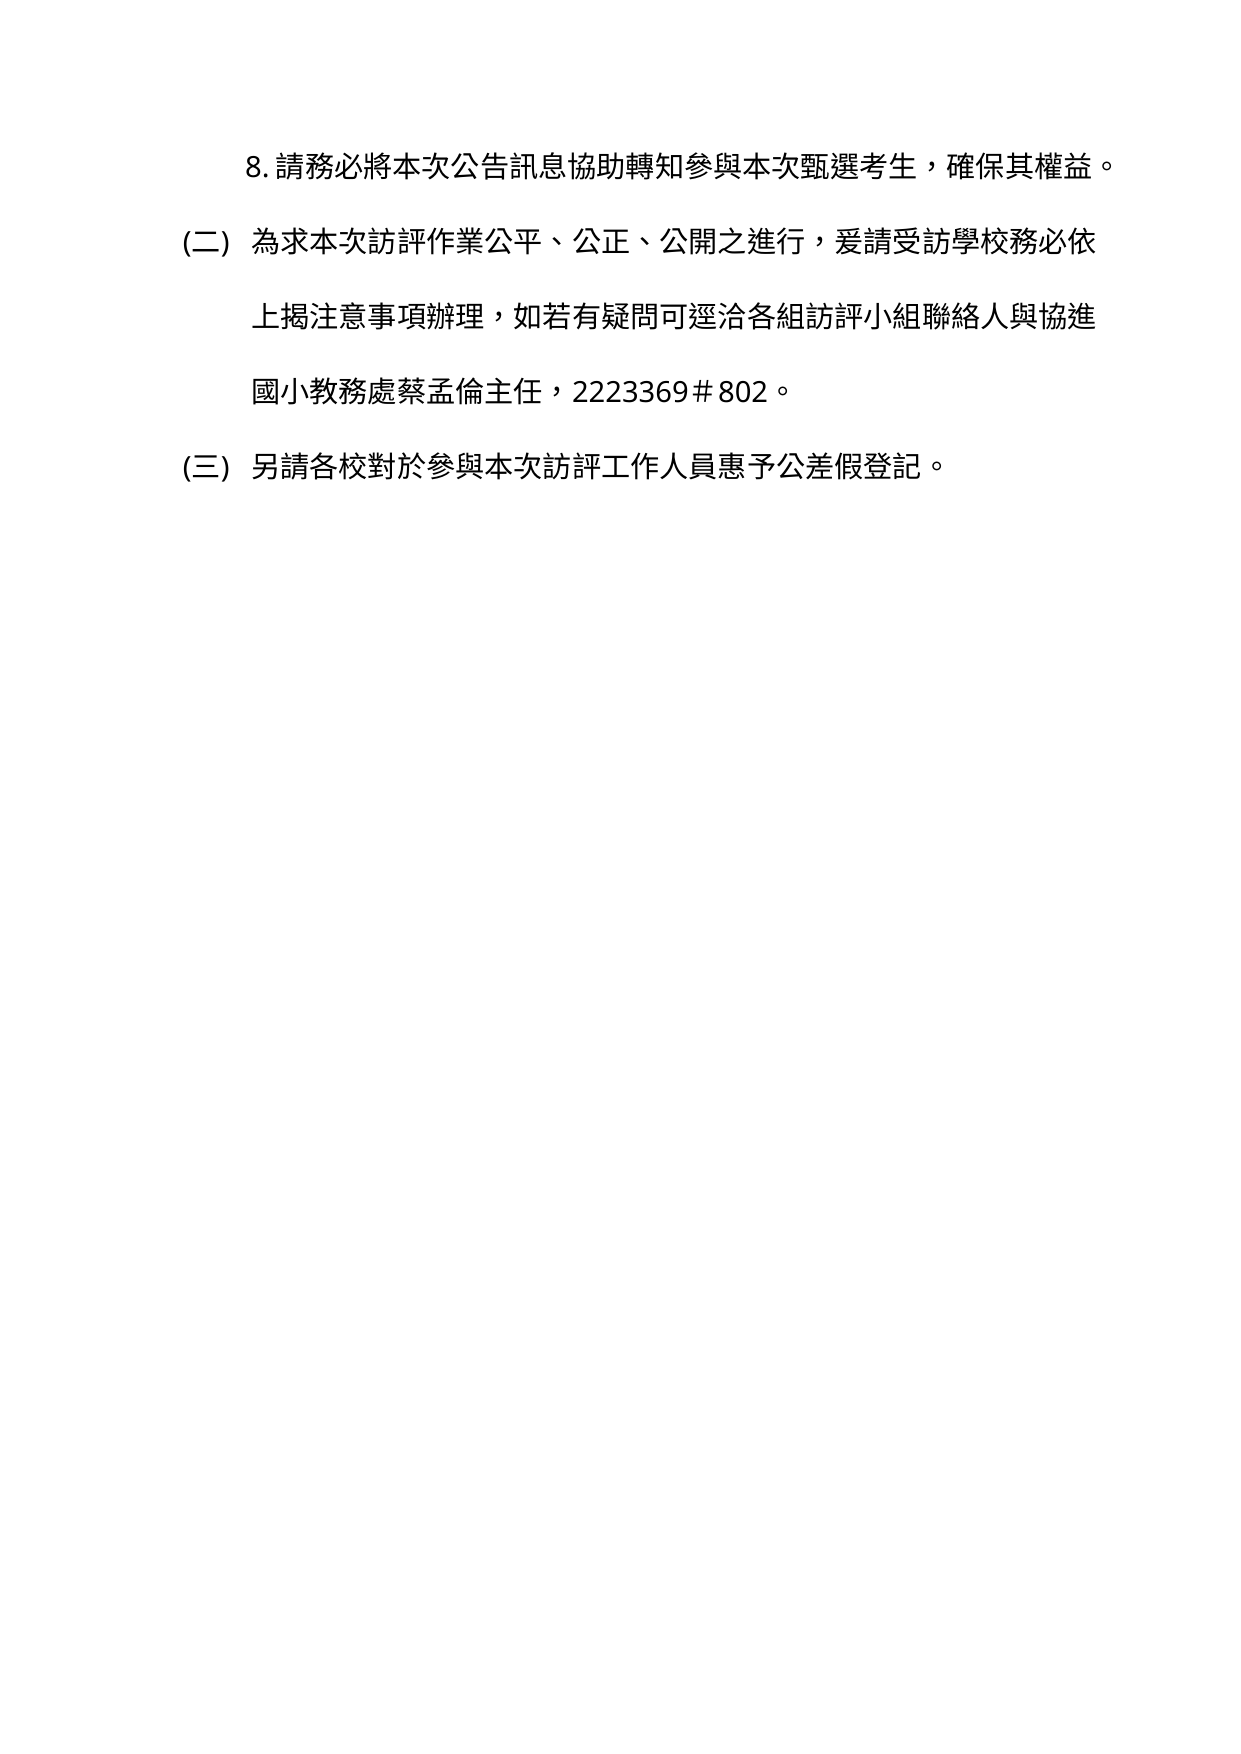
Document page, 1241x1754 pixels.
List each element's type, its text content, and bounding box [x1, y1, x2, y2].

list 為求本次訪評作業公平、公正、公開之進行，爰請受訪學校務必依上揭注意事項辦理，如若有疑問可逕洽各組訪評小組聯絡人與協進國小教務處蔡孟倫主任，2223369＃802。 [183, 202, 1122, 427]
list 另請各校對於參與本次訪評工作人員惠予公差假登記。 [183, 427, 1122, 502]
list 請務必將本次公告訊息協助轉知參與本次甄選考生，確保其權益。 [245, 127, 1122, 202]
